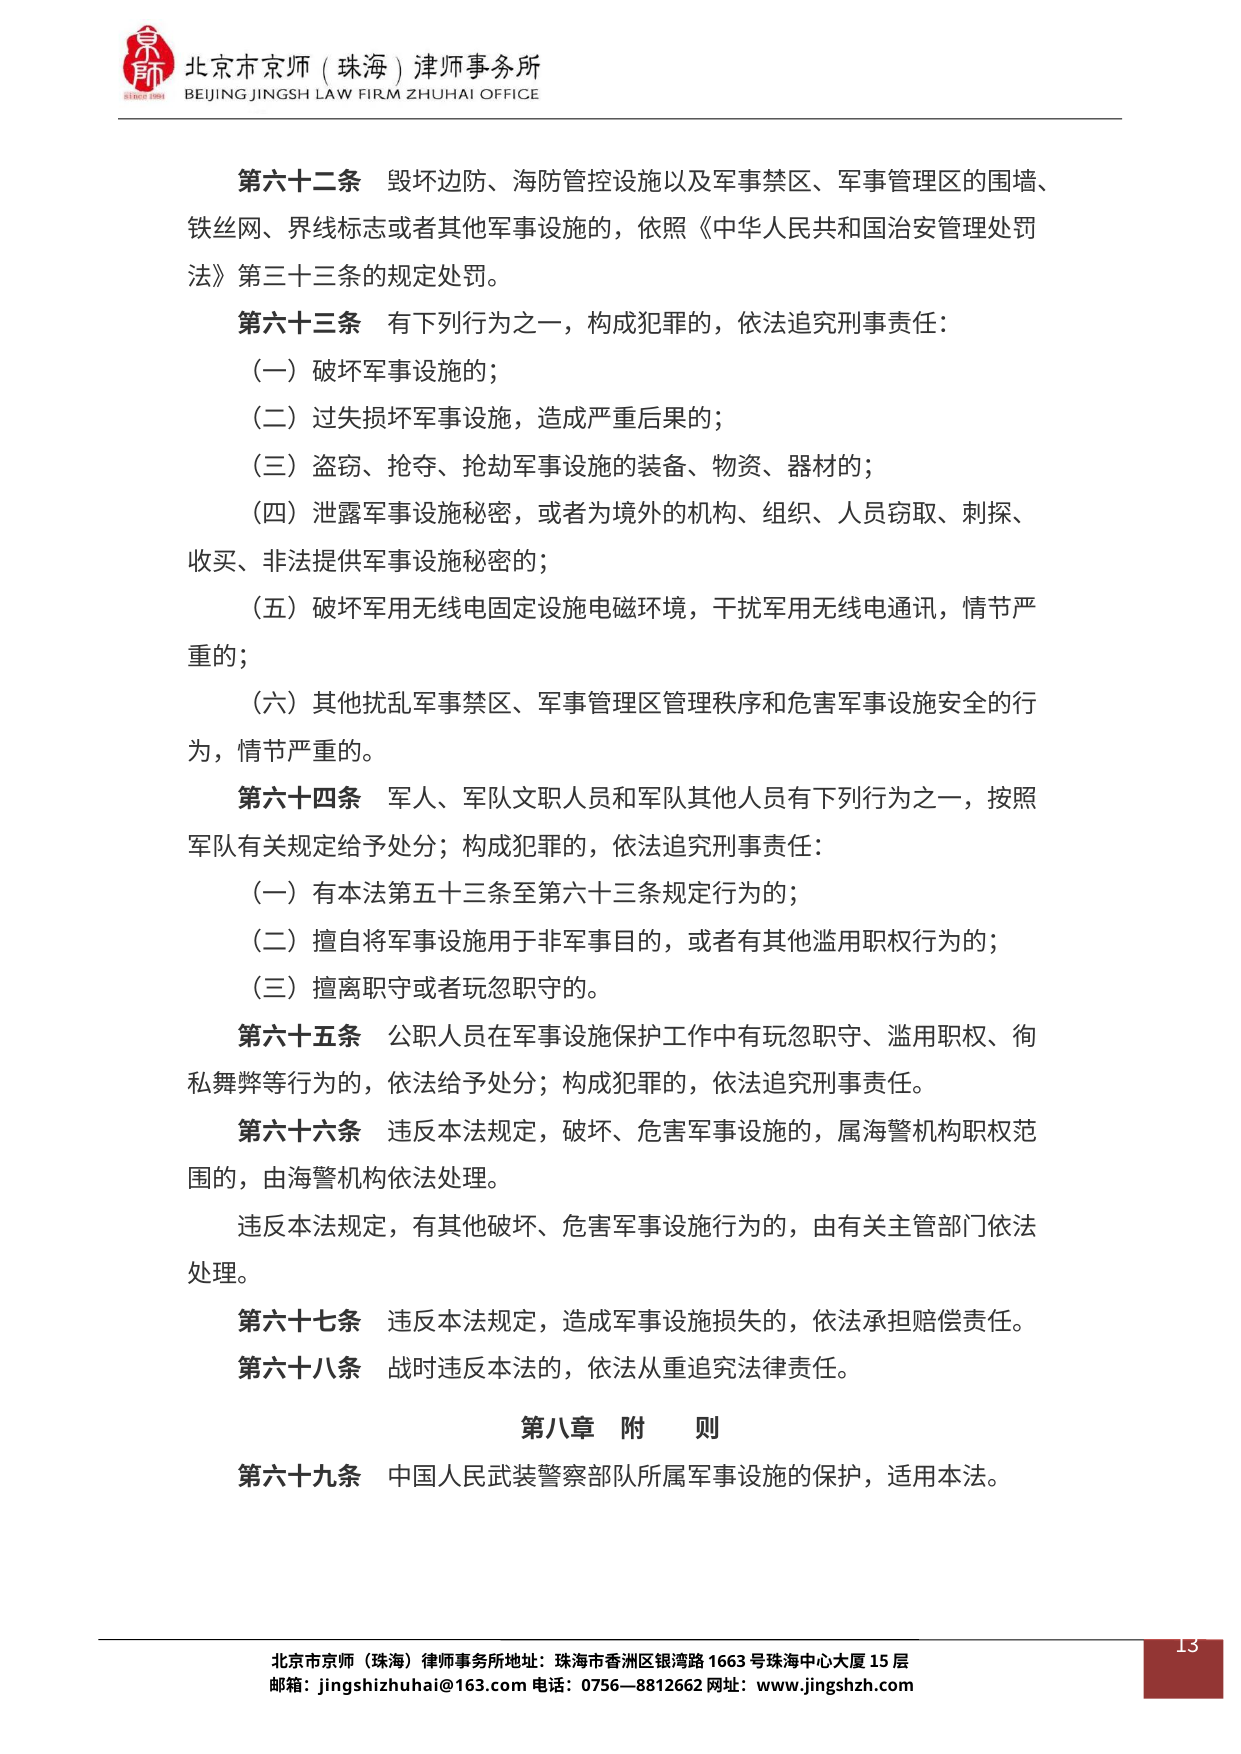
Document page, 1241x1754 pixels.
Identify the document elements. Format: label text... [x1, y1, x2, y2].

text 违反本法规定，有其他破坏、危害军事设施行为的，由有关主管部门依法处理。 [187, 1195, 1053, 1290]
text （二）过失损坏军事设施，造成严重后果的； [187, 387, 1053, 435]
text （六）其他扰乱军事禁区、军事管理区管理秩序和危害军事设施安全的行为，情节严重的。 [187, 672, 1053, 767]
text （三）盗窃、抢夺、抢劫军事设施的装备、物资、器材的； [187, 435, 1053, 482]
text 第六十三条 有下列行为之一，构成犯罪的，依法追究刑事责任： [187, 292, 1053, 340]
text 第八章 附 则 [187, 1385, 1053, 1445]
text （二）擅自将军事设施用于非军事目的，或者有其他滥用职权行为的； [187, 910, 1053, 957]
text （三）擅离职守或者玩忽职守的。 [187, 957, 1053, 1005]
text 第六十五条 公职人员在军事设施保护工作中有玩忽职守、滥用职权、徇私舞弊等行为的，依法给予处分；构成犯罪的，依法追究刑事责任。 [187, 1005, 1053, 1100]
text 第六十七条 违反本法规定，造成军事设施损失的，依法承担赔偿责任。 [187, 1290, 1053, 1337]
text 第六十六条 违反本法规定，破坏、危害军事设施的，属海警机构职权范围的，由海警机构依法处理。 [187, 1100, 1053, 1195]
text 第六十四条 军人、军队文职人员和军队其他人员有下列行为之一，按照军队有关规定给予处分；构成犯罪的，依法追究刑事责任： [187, 767, 1053, 862]
text （一）破坏军事设施的； [187, 340, 1053, 387]
text 第六十二条 毁坏边防、海防管控设施以及军事禁区、军事管理区的围墙、铁丝网、界线标志或者其他军事设施的，依照《中华人民共和国治安管理处罚法》第三十三条的规定处罚。 [187, 150, 1053, 292]
text 第六十八条 战时违反本法的，依法从重追究法律责任。 [187, 1337, 1053, 1385]
text （四）泄露军事设施秘密，或者为境外的机构、组织、人员窃取、刺探、收买、非法提供军事设施秘密的； [187, 482, 1053, 577]
picture [118, 19, 542, 114]
text 第六十九条 中国人民武装警察部队所属军事设施的保护，适用本法。 [187, 1445, 1053, 1492]
text （五）破坏军用无线电固定设施电磁环境，干扰军用无线电通讯，情节严重的； [187, 577, 1053, 672]
text （一）有本法第五十三条至第六十三条规定行为的； [187, 862, 1053, 910]
